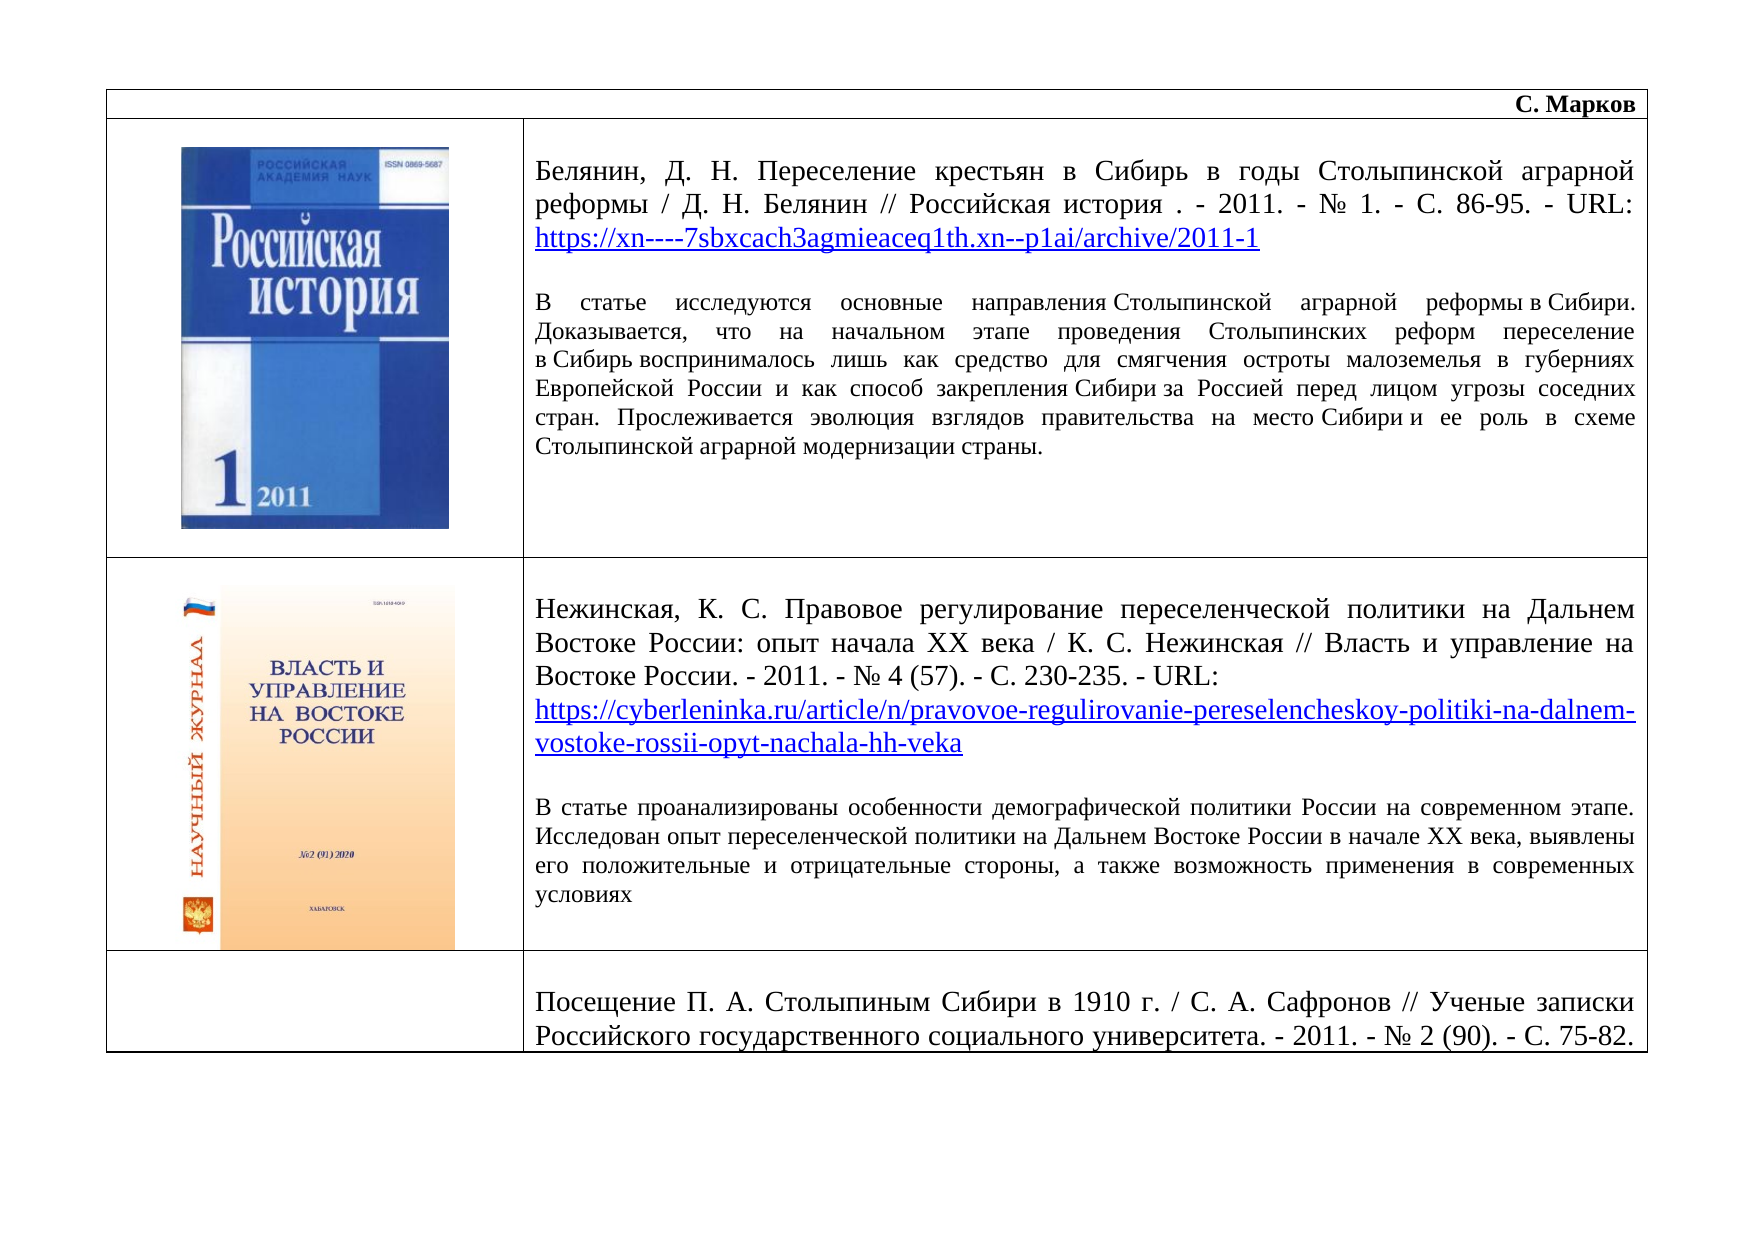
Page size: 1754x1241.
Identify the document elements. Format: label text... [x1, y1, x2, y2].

table_cell Белянин, Д. Н. Переселение крестьян в Сибирь в годы Столыпинской аграрной реформы / Д. Н. Белянин // Российская история . - 2011. - № 1. - С. 86-95. - URL: https://xn----7sbxcach3agmieaceq1th.xn--p1ai/archive/2011-1 В статье исследуются основные направления Столыпинской аграрной реформы в Сибири. Доказывается, что на начальном этапе проведения Столыпинских реформ переселение в Сибирь воспринималось лишь как средство для смягчения остроты малоземелья в губерниях Европейской России и как способ закрепления Сибири за Россией перед лицом угрозы соседних стран. Прослеживается эволюция взглядов правительства на место Сибири и ее роль в схеме Столыпинской аграрной модернизации страны. [524, 119, 1647, 557]
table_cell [524, 951, 1647, 1051]
picture [181, 147, 449, 529]
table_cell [107, 90, 1647, 118]
table_cell [107, 558, 523, 950]
table_cell Нежинская, К. С. Правовое регулирование переселенческой политики на Дальнем Востоке России: опыт начала XX века / К. С. Нежинская // Власть и управление на Востоке России. - 2011. - № 4 (57). - С. 230-235. - URL: https://cyberleninka.ru/article/n/pravovoe-regulirovanie-pereselencheskoy-politiki-na-dalnem-vostoke-rossii-opyt-nachala-hh-veka В статье проанализированы особенности демографической политики России на современном этапе. Исследован опыт переселенческой политики на Дальнем Востоке России в начале ХХ века, выявлены его положительные и отрицательные стороны, а также возможность применения в современных условиях [524, 558, 1647, 950]
table_cell [107, 119, 523, 557]
table_cell [107, 951, 523, 1051]
picture [175, 585, 455, 950]
